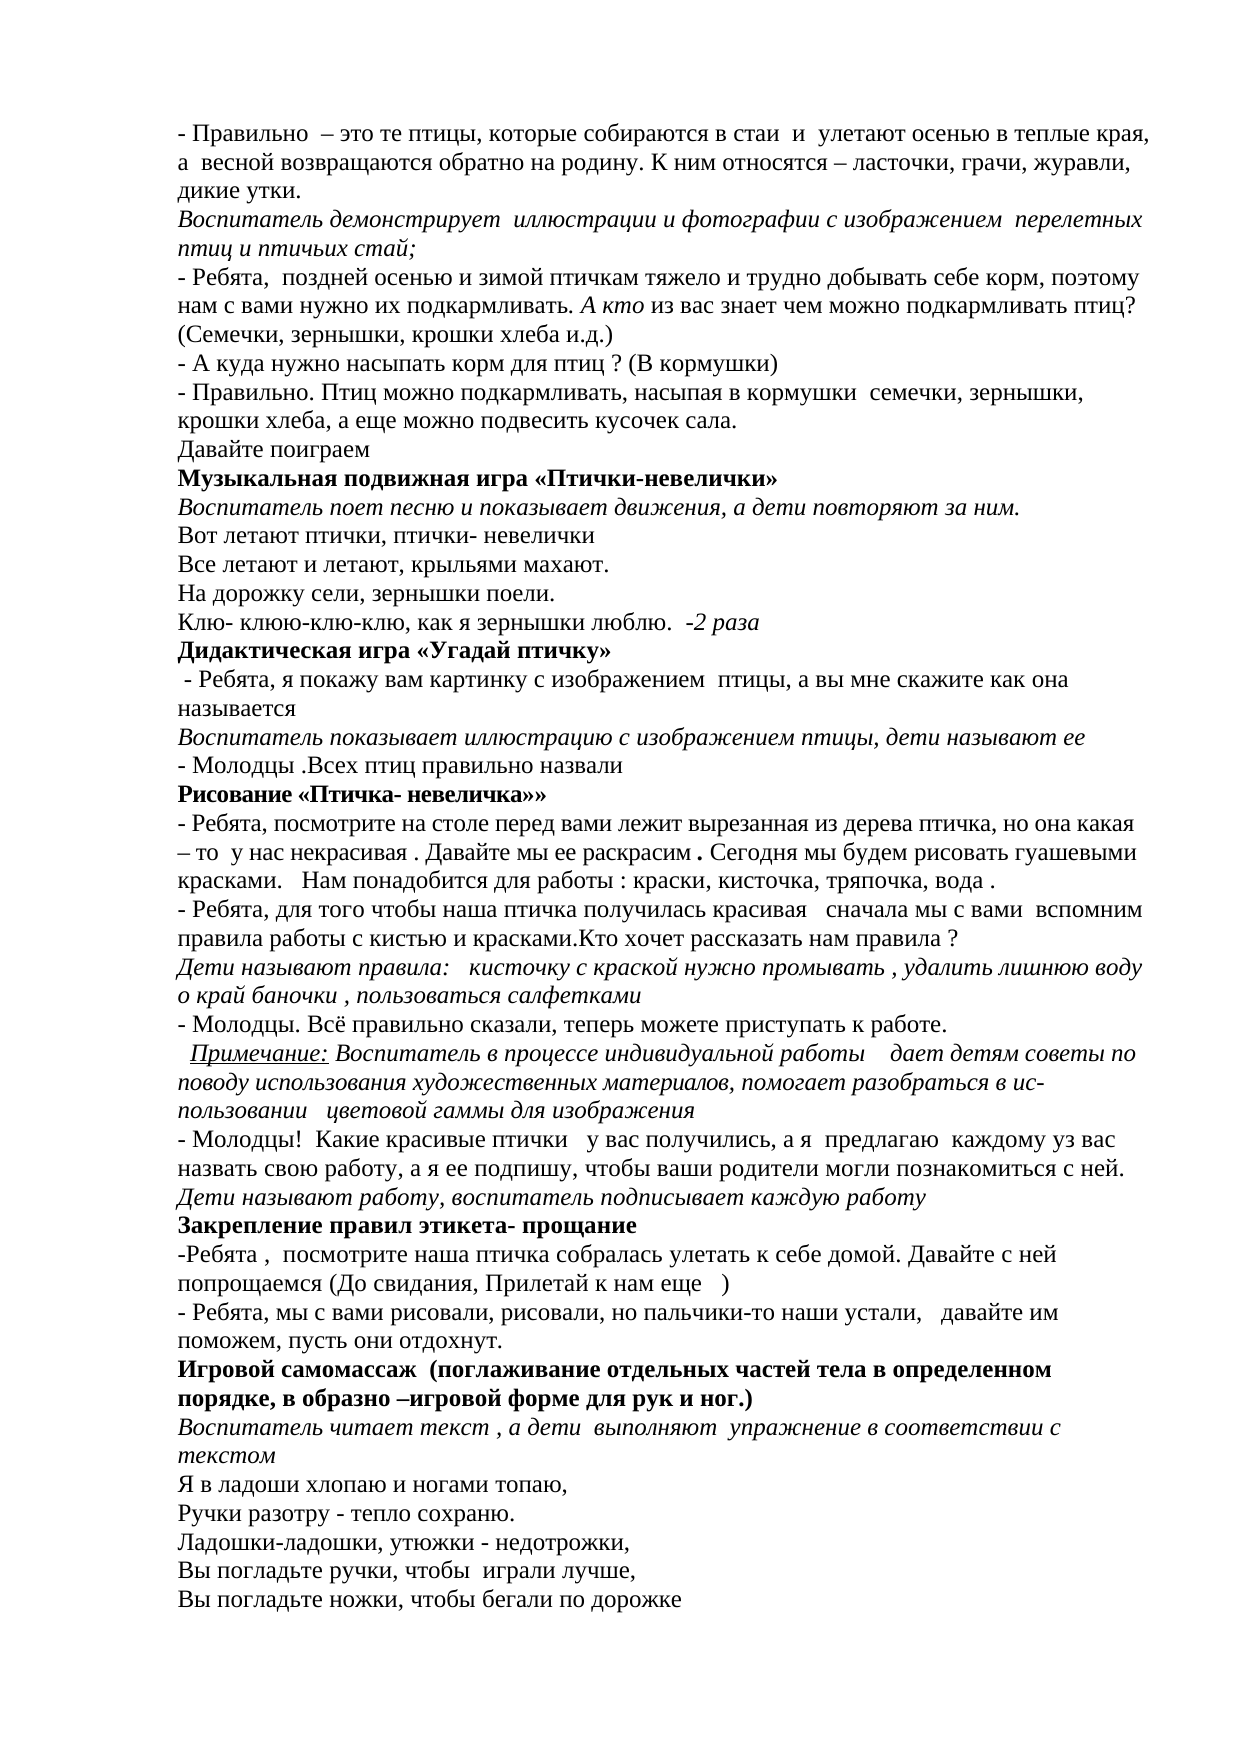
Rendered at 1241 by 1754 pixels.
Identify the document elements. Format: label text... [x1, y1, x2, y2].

text Вы погладьте ручки, чтобы играли лучше, [177, 1556, 1152, 1584]
text Воспитатель поет песню и показывает движения, а дети повторяют за ним. [177, 492, 1152, 521]
text Дети называют работу, воспитатель подписывает каждую работу [177, 1182, 1152, 1211]
text Вы погладьте ножки, чтобы бегали по дорожке [177, 1584, 1152, 1613]
text Клю- клюю-клю-клю, как я зернышки люблю. -2 раза [177, 607, 1152, 636]
text - Ребята, я покажу вам картинку с изображением птицы, а вы мне скажите как она называется [177, 664, 1152, 722]
text Вот летают птички, птички- невелички [177, 521, 1152, 549]
text - Правильно. Птиц можно подкармливать, насыпая в кормушки семечки, зернышки, крошки хлеба, а еще можно подвесить кусочек сала. [177, 377, 1152, 434]
text Рисование «Птичка- невеличка»» [177, 779, 1152, 808]
text Дети называют правила: кисточку с краской нужно промывать , удалить лишнюю воду о край баночки , пользоваться салфетками [177, 952, 1152, 1009]
text Воспитатель показывает иллюстрацию с изображением птицы, дети называют ее [177, 722, 1152, 751]
text Музыкальная подвижная игра «Птички-невелички» [177, 463, 1152, 492]
text -Ребята , посмотрите наша птичка собралась улетать к себе домой. Давайте с ней попрощаемся (До свидания, Прилетай к нам еще ) [177, 1239, 1152, 1297]
text - А куда нужно насыпать корм для птиц ? (В кормушки) [177, 348, 1152, 377]
text - Молодцы! Какие красивые птички у вас получились, а я предлагаю каждому уз вас назвать свою работу, а я ее подпишу, чтобы ваши родители могли познакомиться с ней. [177, 1124, 1152, 1182]
text Примечание: Воспитатель в процессе индивидуальной работы дает детям советы по поводу использования художественных материалов, помогает разобраться в использовании цветовой гаммы для изображения [177, 1038, 1152, 1124]
text Ручки разотру - тепло сохраню. [177, 1498, 1152, 1527]
text - Ребята, для того чтобы наша птичка получилась красивая сначала мы с вами вспомним правила работы с кистью и красками.Кто хочет рассказать нам правила ? [177, 894, 1152, 952]
text - Правильно – это те птицы, которые собираются в стаи и улетают осенью в теплые края, а весной возвращаются обратно на родину. К ним относятся – ласточки, грачи, журавли, дикие утки. [177, 118, 1152, 204]
text - Ребята, поздней осенью и зимой птичкам тяжело и трудно добывать себе корм, поэтому нам с вами нужно их подкармливать. А кто из вас знает чем можно подкармливать птиц? (Семечки, зернышки, крошки хлеба и.д.) [177, 262, 1152, 348]
text Воспитатель демонстрирует иллюстрации и фотографии с изображением перелетных птиц и птичьих стай; [177, 204, 1152, 262]
text Игровой самомассаж (поглаживание отдельных частей тела в определенном порядке, в образно –игровой форме для рук и ног.) [177, 1354, 1152, 1412]
text Ладошки-ладошки, утюжки - недотрожки, [177, 1527, 1152, 1556]
text Дидактическая игра «Угадай птичку» [177, 636, 1152, 664]
text - Ребята, посмотрите на столе перед вами лежит вырезанная из дерева птичка, но она какая – то у нас некрасивая . Давайте мы ее раскрасим . Сегодня мы будем рисовать гуашевыми красками. Нам понадобится для работы : краски, кисточка, тряпочка, вода . [177, 808, 1152, 894]
text - Молодцы. Всё правильно сказали, теперь можете приступать к работе. [177, 1009, 1152, 1038]
text - Ребята, мы с вами рисовали, рисовали, но пальчики-то наши устали, давайте им поможем, пусть они отдохнут. [177, 1297, 1152, 1354]
text Воспитатель читает текст , а дети выполняют упражнение в соответствии с текстом [177, 1412, 1152, 1469]
text Все летают и летают, крыльями махают. [177, 549, 1152, 578]
text Я в ладоши хлопаю и ногами топаю, [177, 1469, 1152, 1498]
text - Молодцы .Всех птиц правильно назвали [177, 751, 1152, 779]
text Закрепление правил этикета- прощание [177, 1211, 1152, 1239]
text Давайте поиграем [177, 434, 1152, 463]
text На дорожку сели, зернышки поели. [177, 578, 1152, 607]
